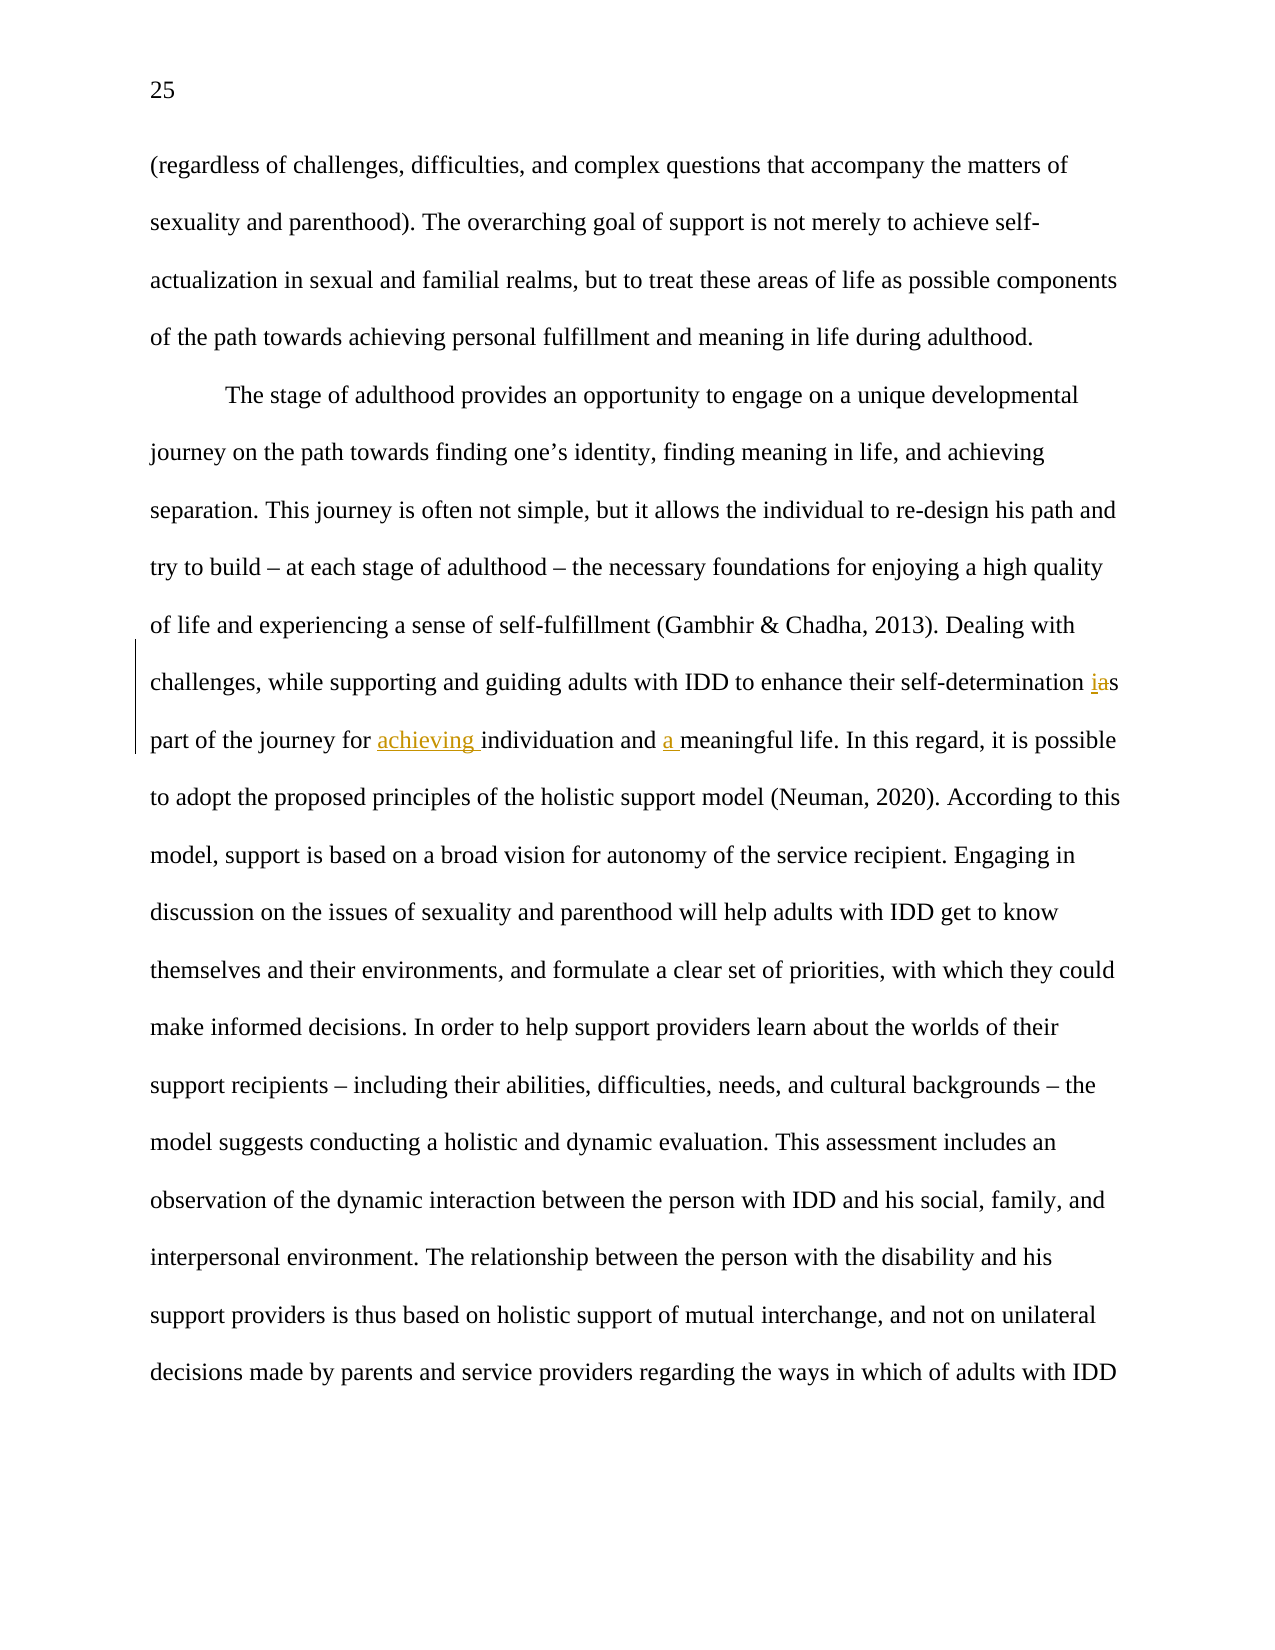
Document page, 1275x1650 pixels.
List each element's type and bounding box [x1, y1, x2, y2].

text [150, 380, 1125, 1386]
text [150, 150, 1125, 351]
